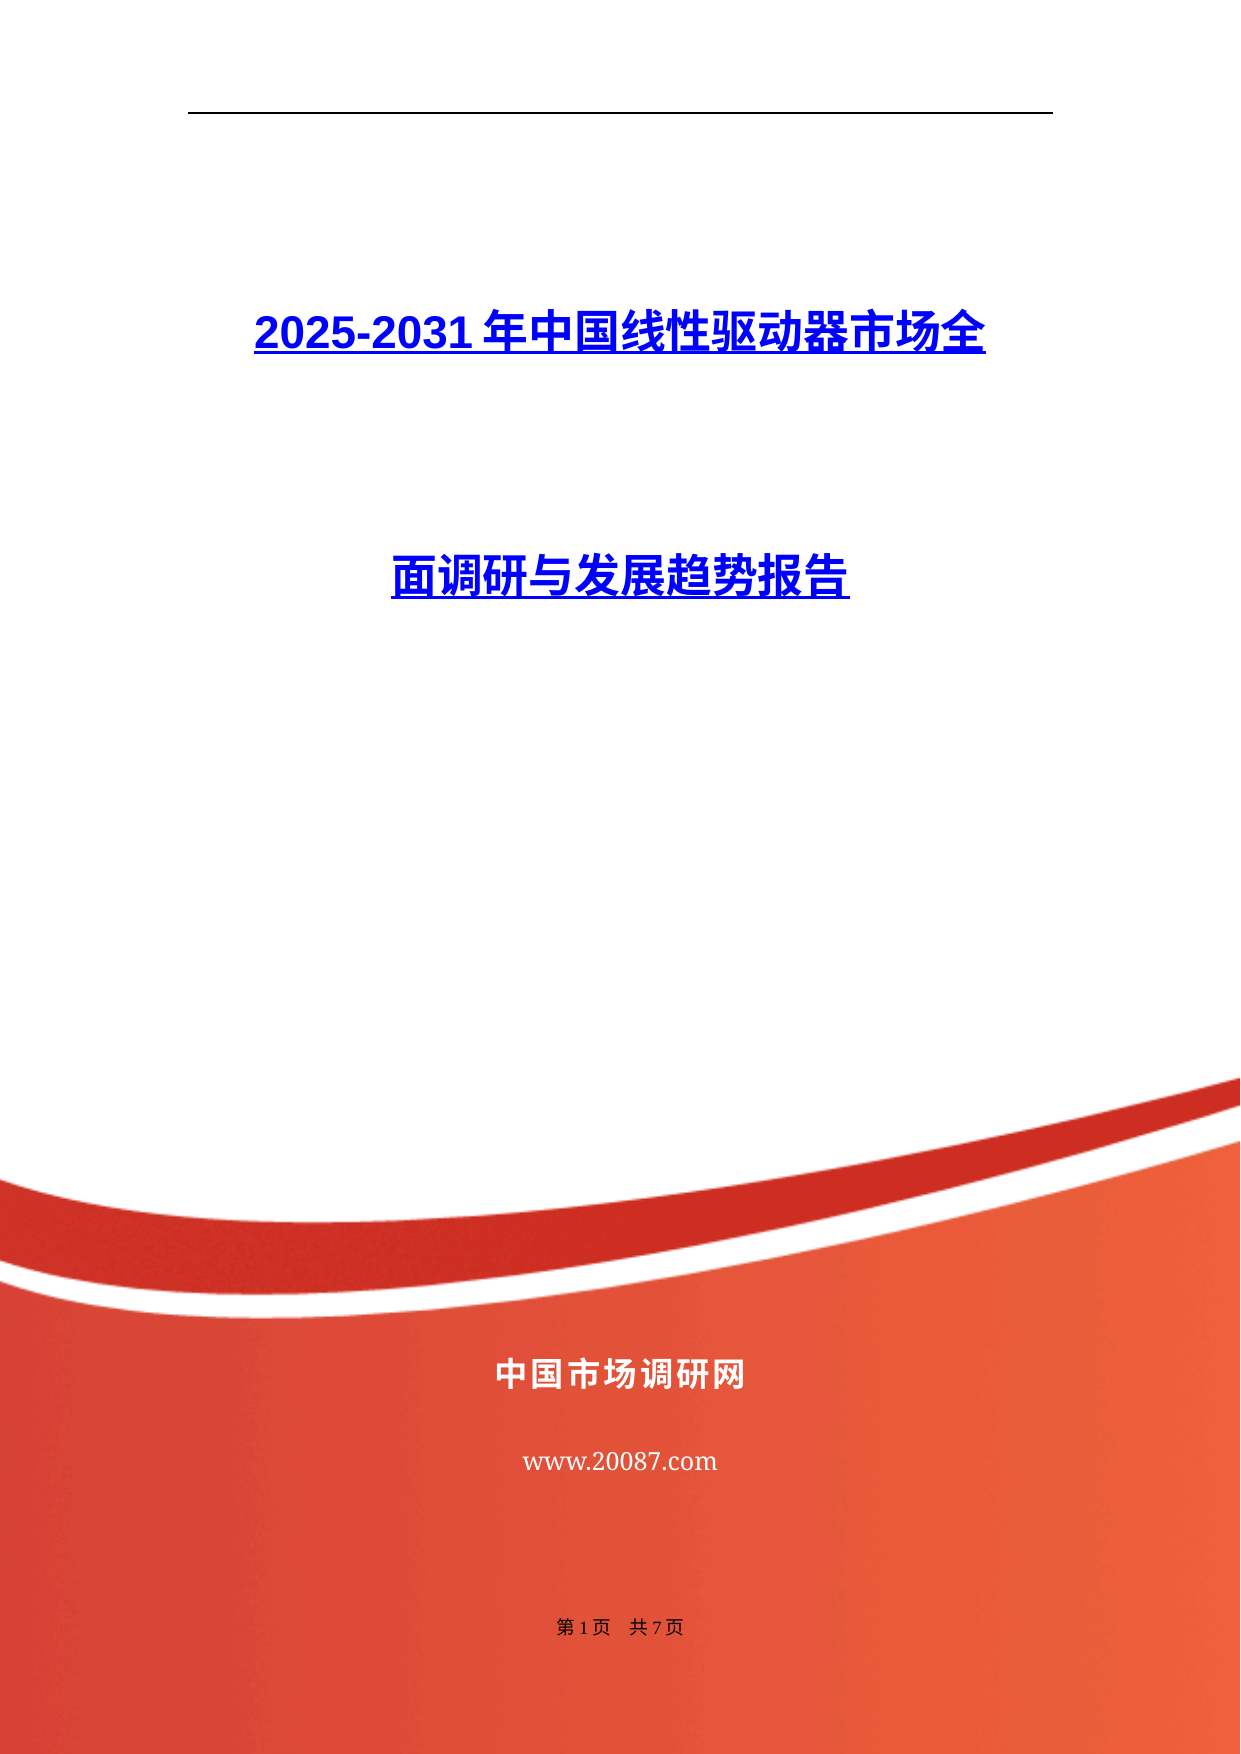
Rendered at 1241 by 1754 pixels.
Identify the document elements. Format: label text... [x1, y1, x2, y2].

subtitle 中国市场调研网 [187, 1339, 1053, 1404]
picture [0, 1006, 1241, 1754]
table_header 2025-2031年中国线性驱动器市场全面调研与发展趋势报告 [188, 207, 1053, 773]
text www.20087.com [187, 1428, 1053, 1493]
